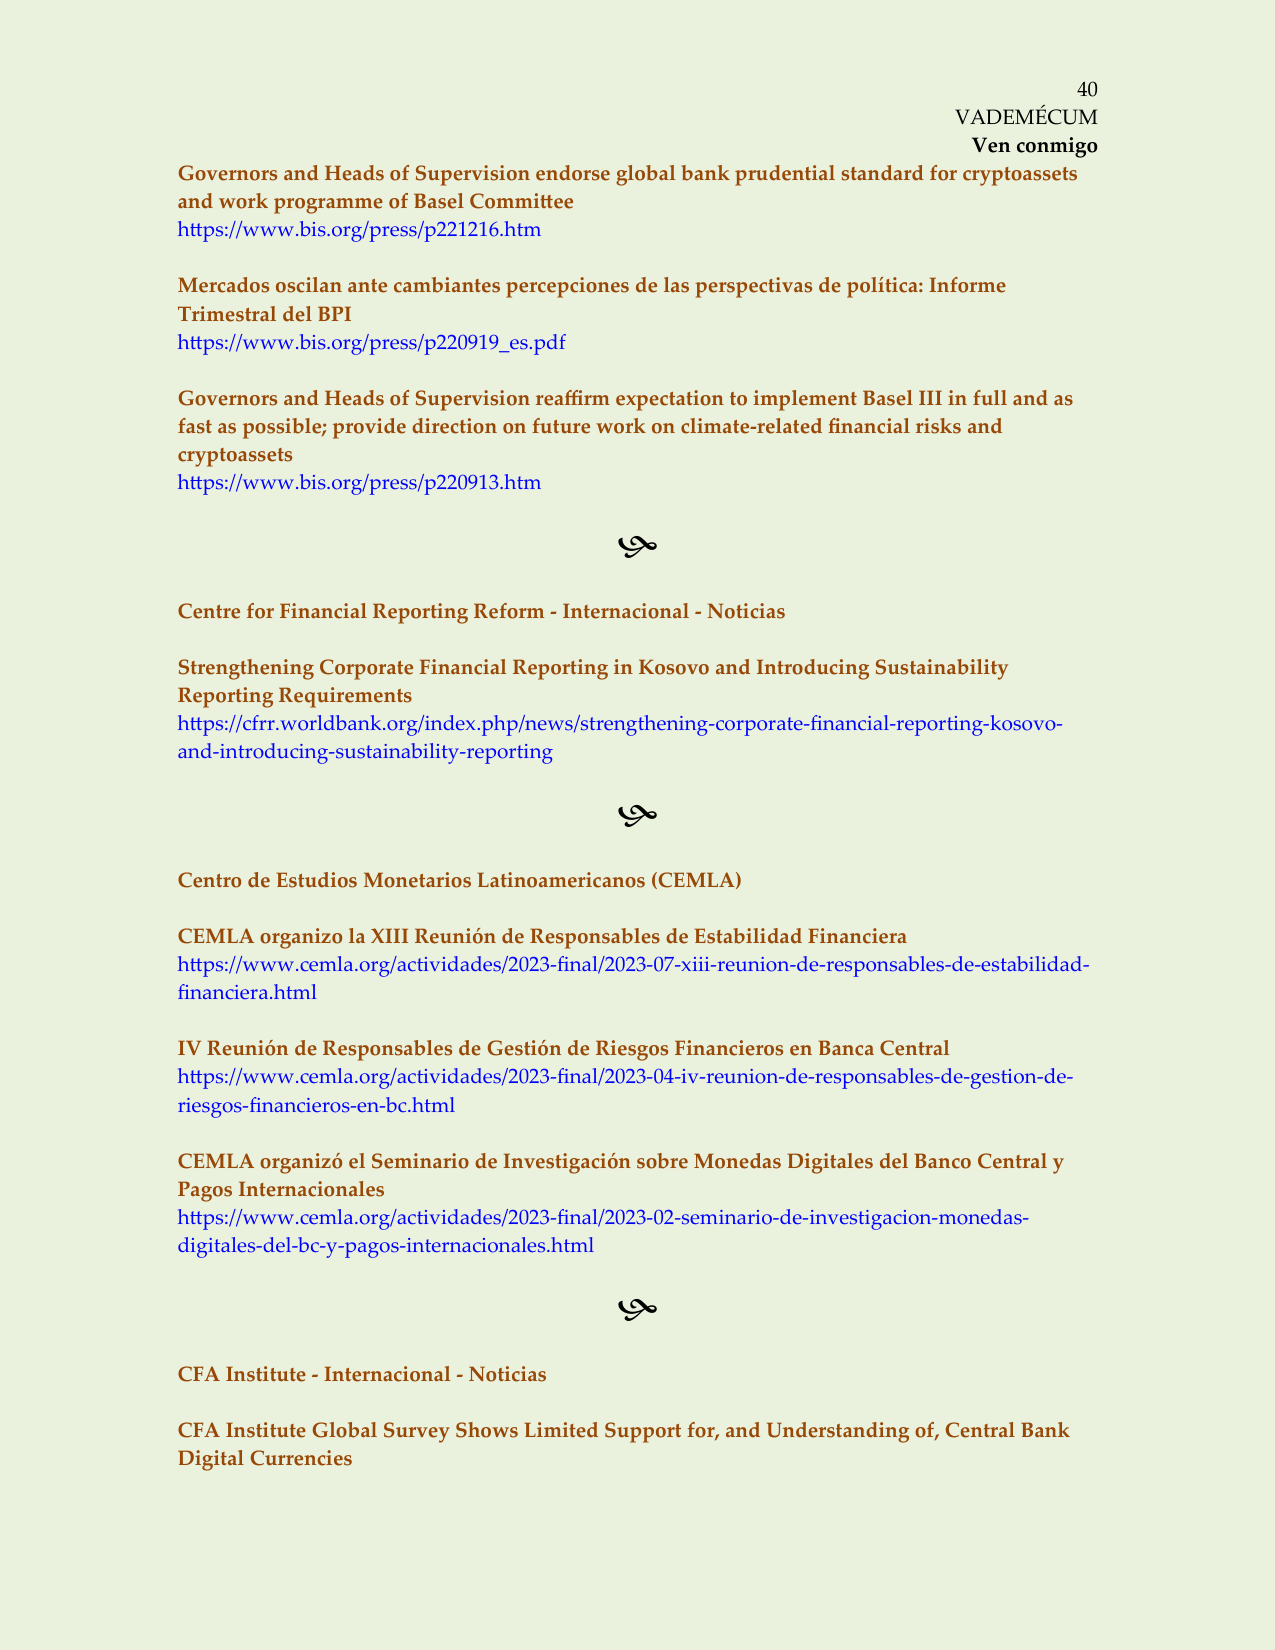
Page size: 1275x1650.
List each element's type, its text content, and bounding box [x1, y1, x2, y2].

text Centre for Financial Reporting Reform - Internacional - Noticias [177, 596, 1098, 624]
text https://cfrr.worldbank.org/index.php/news/strengthening-corporate-financial-reporting-kosovo-and-introducing-sustainability-reporting [177, 708, 1098, 765]
text https://www.bis.org/press/p221216.htm [177, 214, 1098, 243]
text CEMLA organizo la XIII Reunión de Responsables de Estabilidad Financiera [177, 921, 1098, 949]
text https://www.cemla.org/actividades/2023-final/2023-04-iv-reunion-de-responsables-de-gestion-de-riesgos-financieros-en-bc.html [177, 1062, 1098, 1118]
text CEMLA organizó el Seminario de Investigación sobre Monedas Digitales del Banco Central y Pagos Internacionales [177, 1146, 1098, 1202]
text CFA Institute Global Survey Shows Limited Support for, and Understanding of, Central Bank Digital Currencies [177, 1415, 1098, 1471]
text Mercados oscilan ante cambiantes percepciones de las perspectivas de política: Informe Trimestral del BPI [177, 271, 1098, 327]
text https://www.cemla.org/actividades/2023-final/2023-02-seminario-de-investigacion-monedas-digitales-del-bc-y-pagos-internacionales.html [177, 1202, 1098, 1259]
text Centro de Estudios Monetarios Latinoamericanos (CEMLA) [177, 865, 1098, 893]
text Governors and Heads of Supervision endorse global bank prudential standard for cryptoassets and work programme of Basel Committee [177, 158, 1098, 214]
text Strengthening Corporate Financial Reporting in Kosovo and Introducing Sustainability Reporting Requirements [177, 652, 1098, 708]
text CFA Institute - Internacional - Noticias [177, 1359, 1098, 1387]
text https://www.bis.org/press/p220919_es.pdf [177, 327, 1098, 355]
text https://www.bis.org/press/p220913.htm [177, 468, 1098, 496]
text Governors and Heads of Supervision reaffirm expectation to implement Basel III in full and as fast as possible; provide direction on future work on climate-related financial risks and cryptoassets [177, 383, 1098, 468]
text IV Reunión de Responsables de Gestión de Riesgos Financieros en Banca Central [177, 1034, 1098, 1062]
text https://www.cemla.org/actividades/2023-final/2023-07-xiii-reunion-de-responsables-de-estabilidad-financiera.html [177, 949, 1098, 1006]
